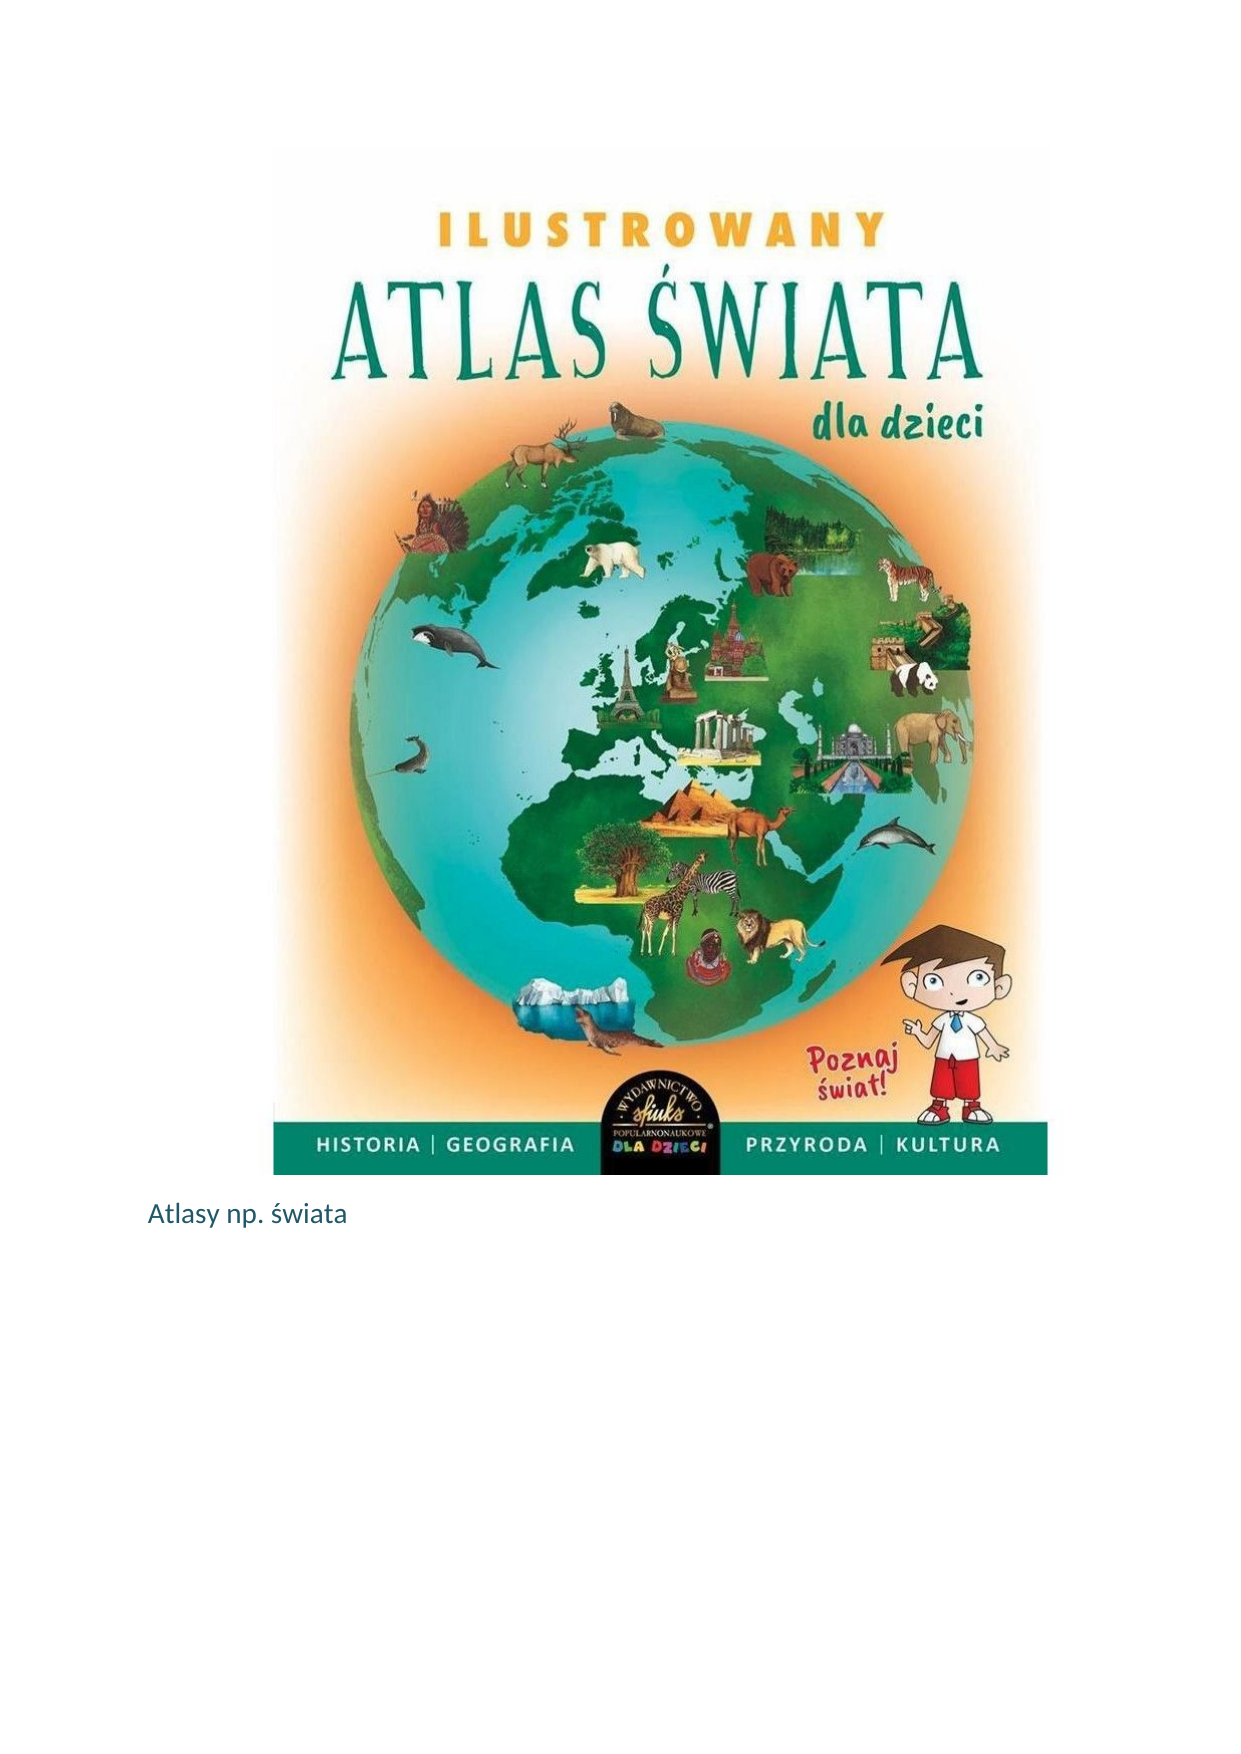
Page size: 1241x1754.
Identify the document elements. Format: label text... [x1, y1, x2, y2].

picture [147, 147, 1175, 1175]
text Atlasy np. świata [148, 1195, 1093, 1231]
